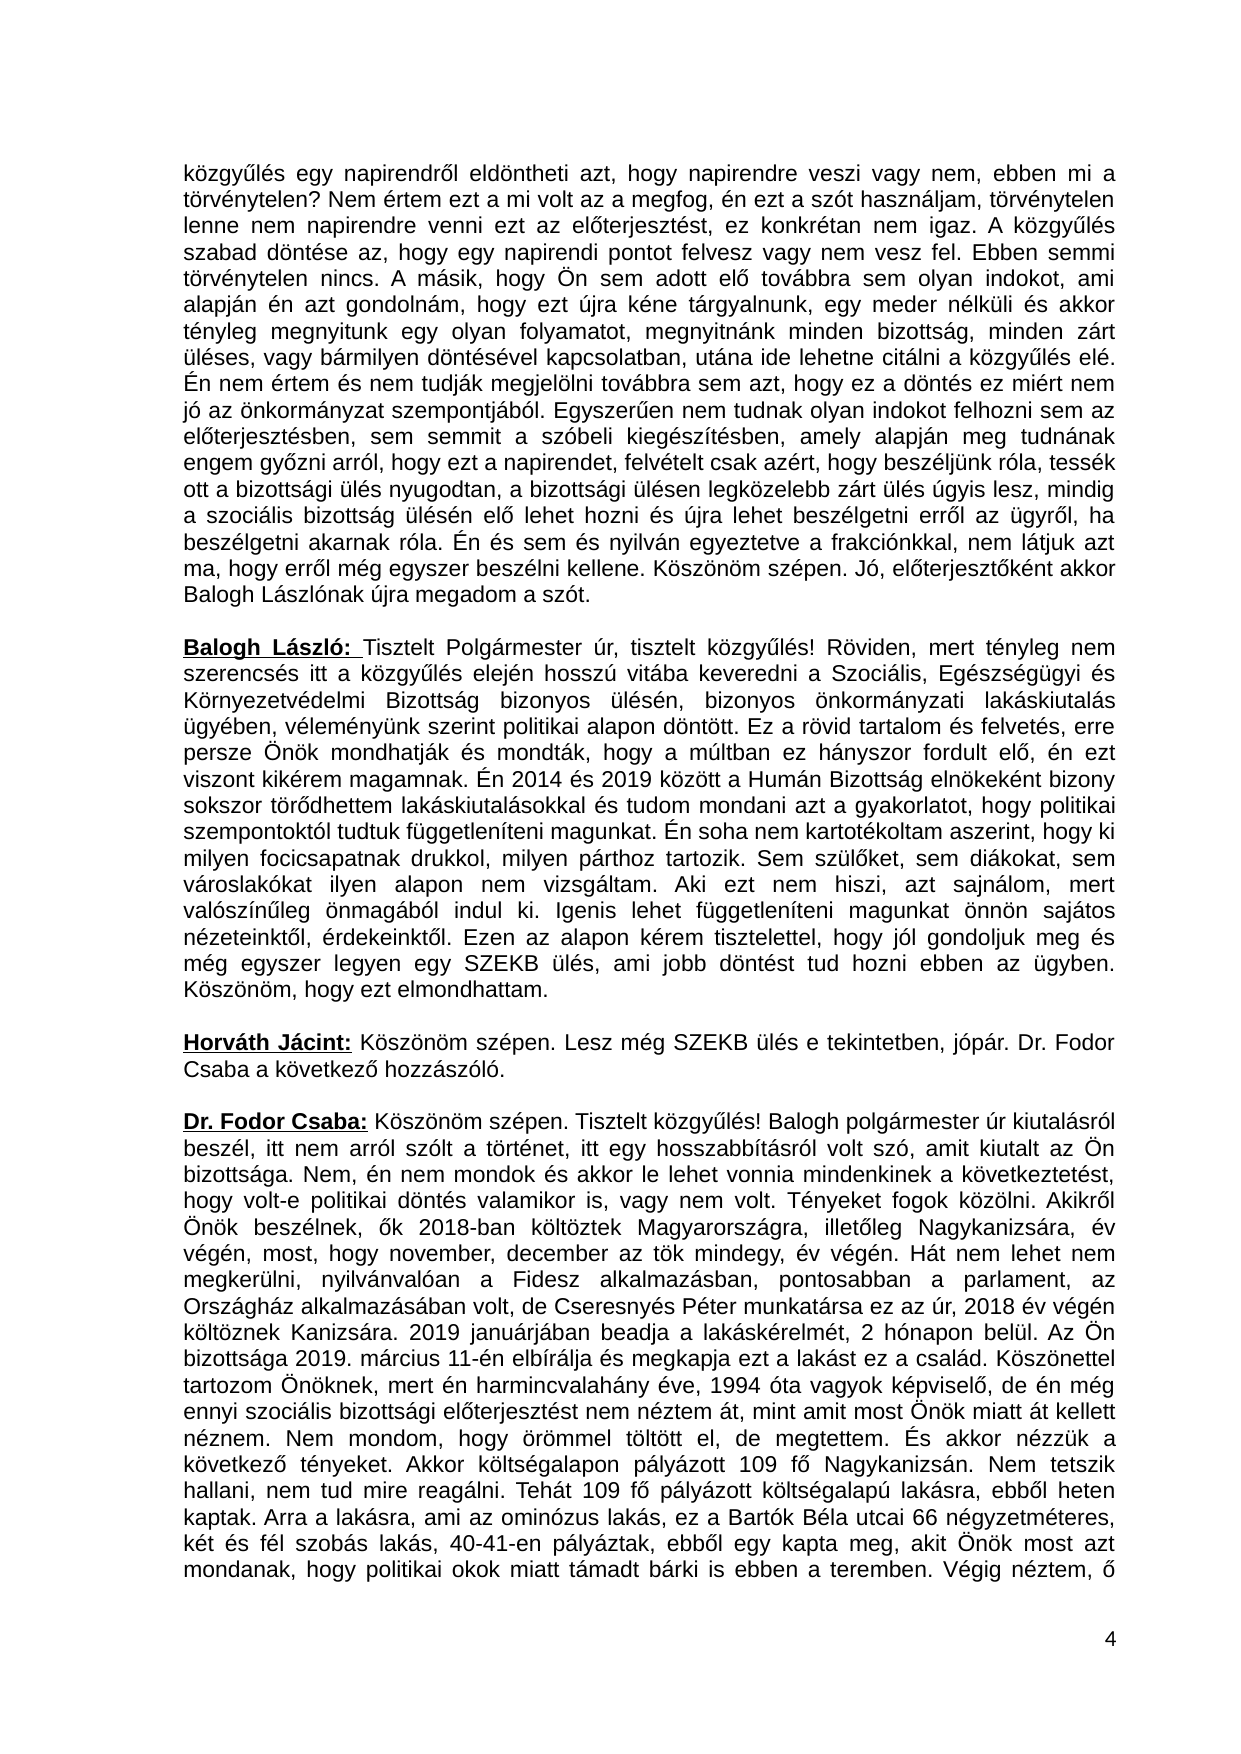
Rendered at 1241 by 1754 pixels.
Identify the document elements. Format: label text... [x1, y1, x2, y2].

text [183, 1108, 1116, 1583]
text Balogh László: Tisztelt Polgármester úr, tisztelt közgyűlés! Röviden, mert tényleg nem szerencsés itt a közgyűlés elején hosszú vitába keveredni a Szociális, Egészségügyi és Környezetvédelmi Bizottság bizonyos ülésén, bizonyos önkormányzati lakáskiutalás ügyében, véleményünk szerint politikai alapon döntött. Ez a rövid tartalom és felvetés, erre persze Önök mondhatják és mondták, hogy a múltban ez hányszor fordult elő, én ezt viszont kikérem magamnak. Én 2014 és 2019 között a Humán Bizottság elnökeként bizony sokszor törődhettem lakáskiutalásokkal és tudom mondani azt a gyakorlatot, hogy politikai szempontoktól tudtuk függetleníteni magunkat. Én soha nem kartotékoltam aszerint, hogy ki milyen focicsapatnak drukkol, milyen párthoz tartozik. Sem szülőket, sem diákokat, sem városlakókat ilyen alapon nem vizsgáltam. Aki ezt nem hiszi, azt sajnálom, mert valószínűleg önmagából indul ki. Igenis lehet függetleníteni magunkat önnön sajátos nézeteinktől, érdekeinktől. Ezen az alapon kérem tisztelettel, hogy jól gondoljuk meg és még egyszer legyen egy SZEKB ülés, ami jobb döntést tud hozni ebben az ügyben. Köszönöm, hogy ezt elmondhattam. [183, 634, 1116, 1003]
text Horváth Jácint: Köszönöm szépen. Lesz még SZEKB ülés e tekintetben, jópár. Dr. Fodor Csaba a következő hozzászóló. [183, 1029, 1116, 1082]
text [183, 159, 1116, 607]
